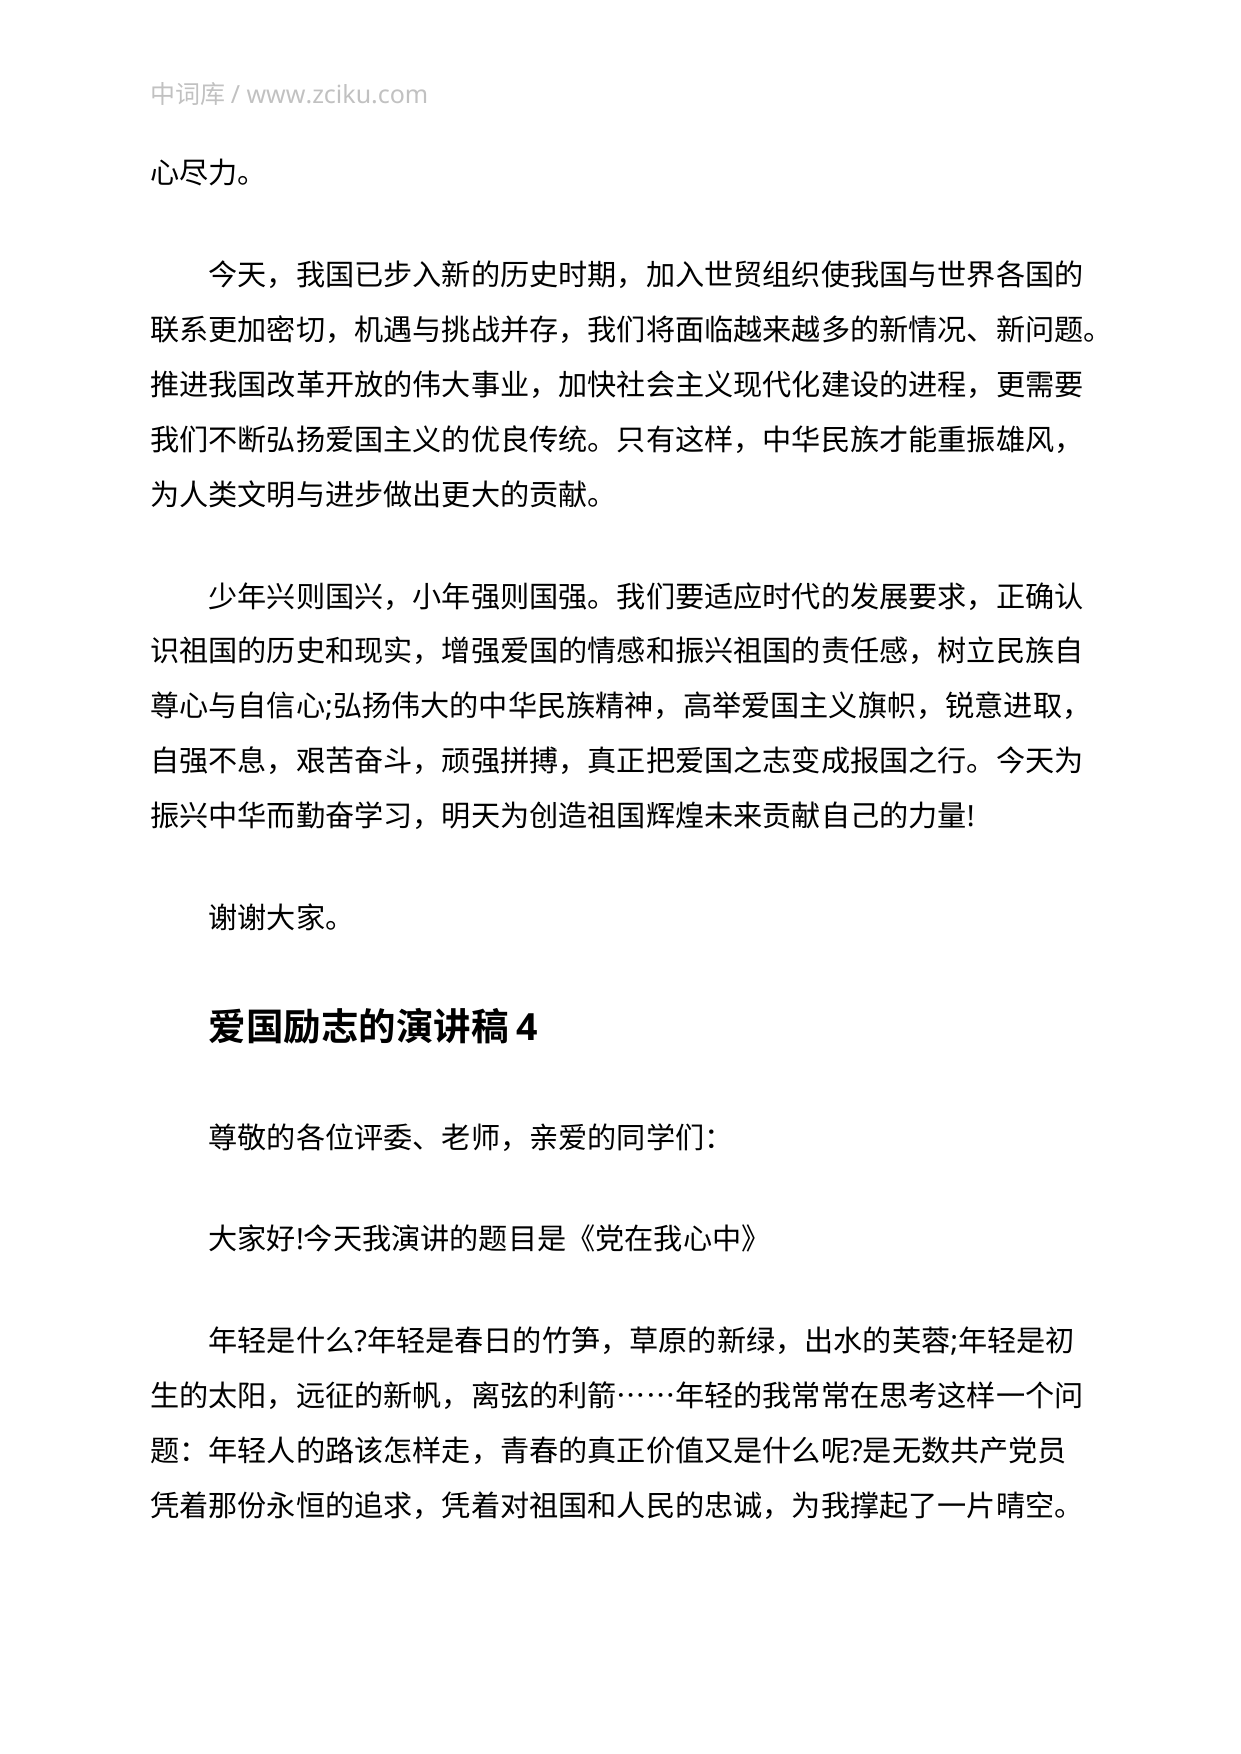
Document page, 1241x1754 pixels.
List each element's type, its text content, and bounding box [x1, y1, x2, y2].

text 大家好!今天我演讲的题目是《党在我心中》 [150, 1216, 1090, 1258]
text 谢谢大家。 [150, 895, 1090, 937]
text 少年兴则国兴，小年强则国强。我们要适应时代的发展要求，正确认识祖国的历史和现实，增强爱国的情感和振兴祖国的责任感，树立民族自尊心与自信心;弘扬伟大的中华民族精神，高举爱国主义旗帜，锐意进取，自强不息，艰苦奋斗，顽强拼搏，真正把爱国之志变成报国之行。今天为振兴中华而勤奋学习，明天为创造祖国辉煌未来贡献自己的力量! [150, 573, 1090, 835]
text 尊敬的各位评委、老师，亲爱的同学们： [150, 1114, 1090, 1156]
text 爱国励志的演讲稿4 [150, 997, 1090, 1051]
text 年轻是什么?年轻是春日的竹笋，草原的新绿，出水的芙蓉;年轻是初生的太阳，远征的新帆，离弦的利箭……年轻的我常常在思考这样一个问题：年轻人的路该怎样走，青春的真正价值又是什么呢?是无数共产党员凭着那份永恒的追求，凭着对祖国和人民的忠诚，为我撑起了一片晴空。 [150, 1318, 1090, 1525]
text 今天，我国已步入新的历史时期，加入世贸组织使我国与世界各国的联系更加密切，机遇与挑战并存，我们将面临越来越多的新情况、新问题。推进我国改革开放的伟大事业，加快社会主义现代化建设的进程，更需要我们不断弘扬爱国主义的优良传统。只有这样，中华民族才能重振雄风，为人类文明与进步做出更大的贡献。 [150, 252, 1090, 514]
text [150, 150, 1090, 192]
